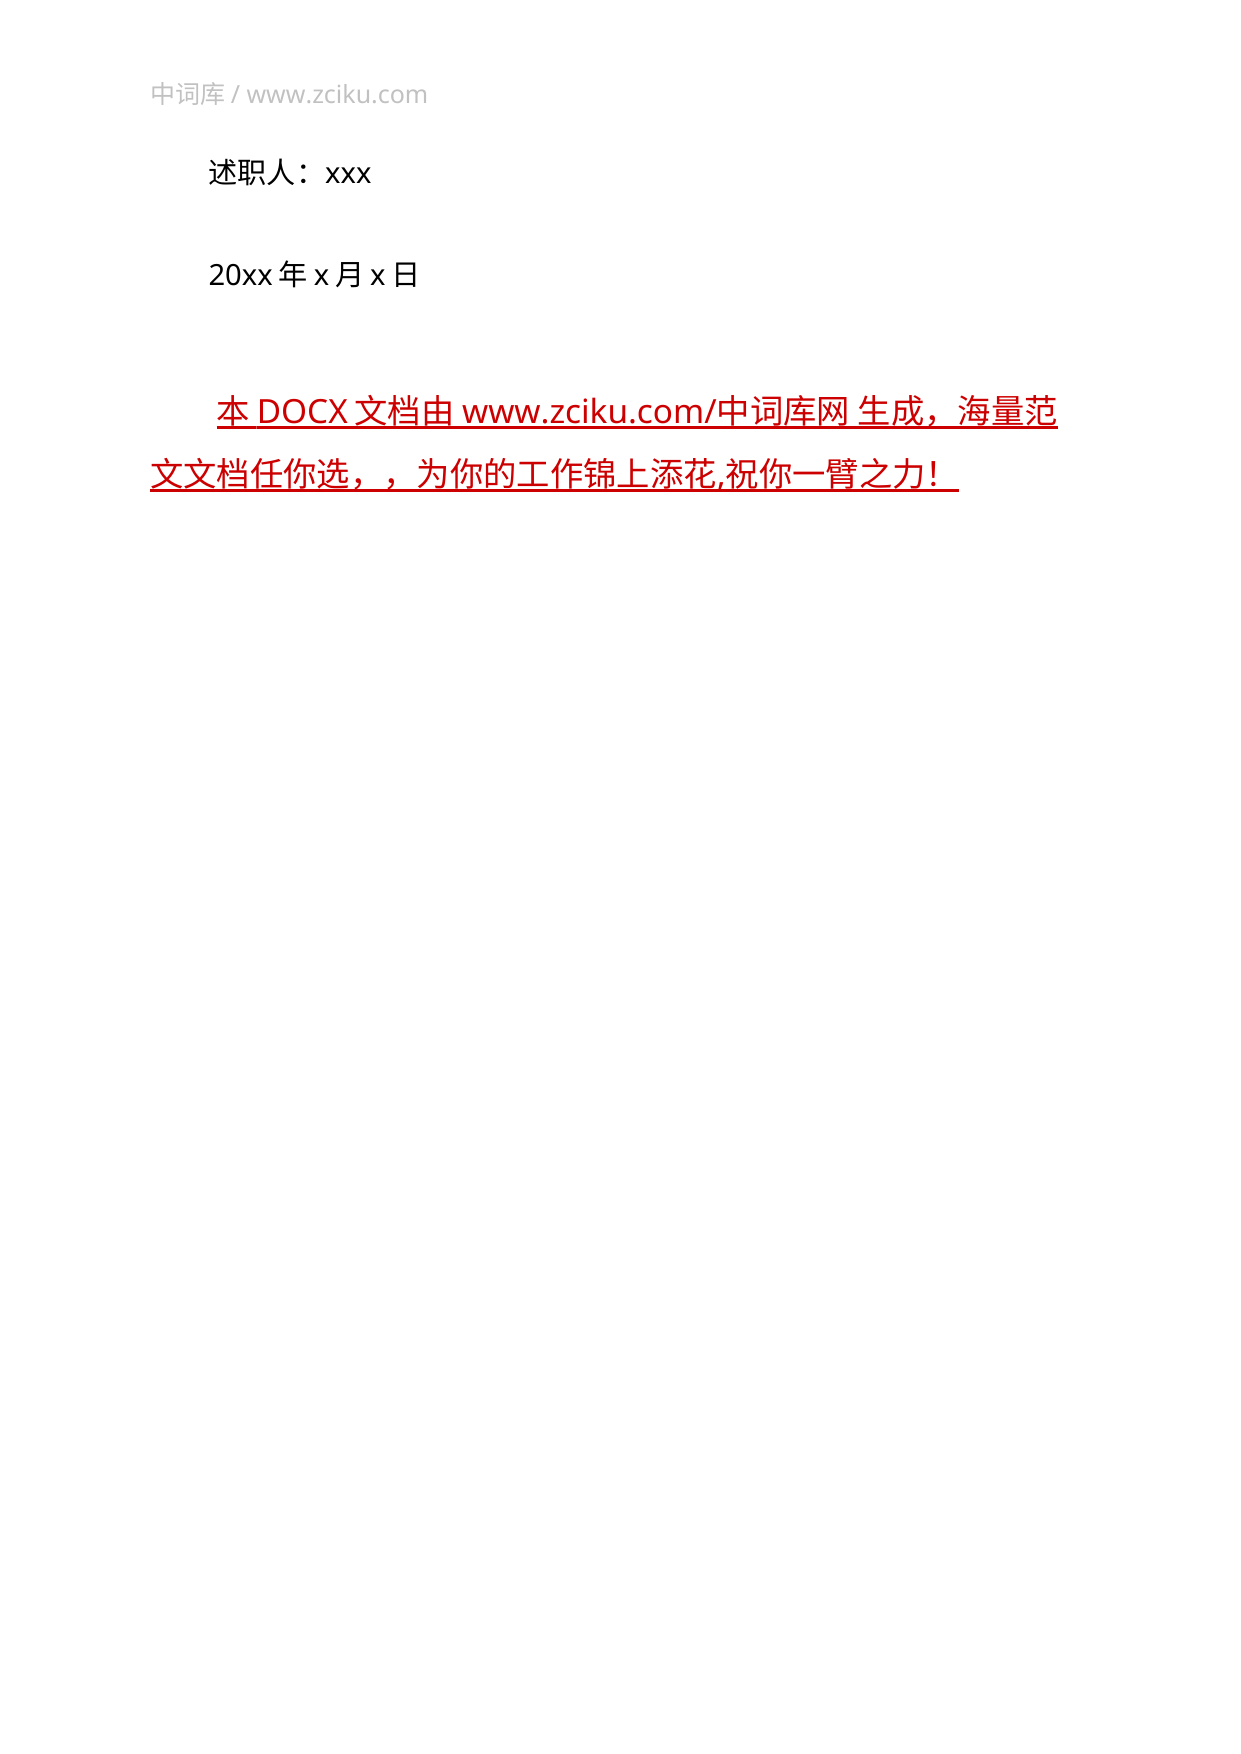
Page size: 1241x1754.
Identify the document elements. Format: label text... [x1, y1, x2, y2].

text 20xx年x月x日 [150, 252, 1090, 294]
text 述职人：xxx [150, 150, 1090, 192]
text 本DOCX文档由 www.zciku.com/中词库网 生成，海量范文文档任你选，，为你的工作锦上添花,祝你一臂之力！ [150, 385, 1090, 496]
